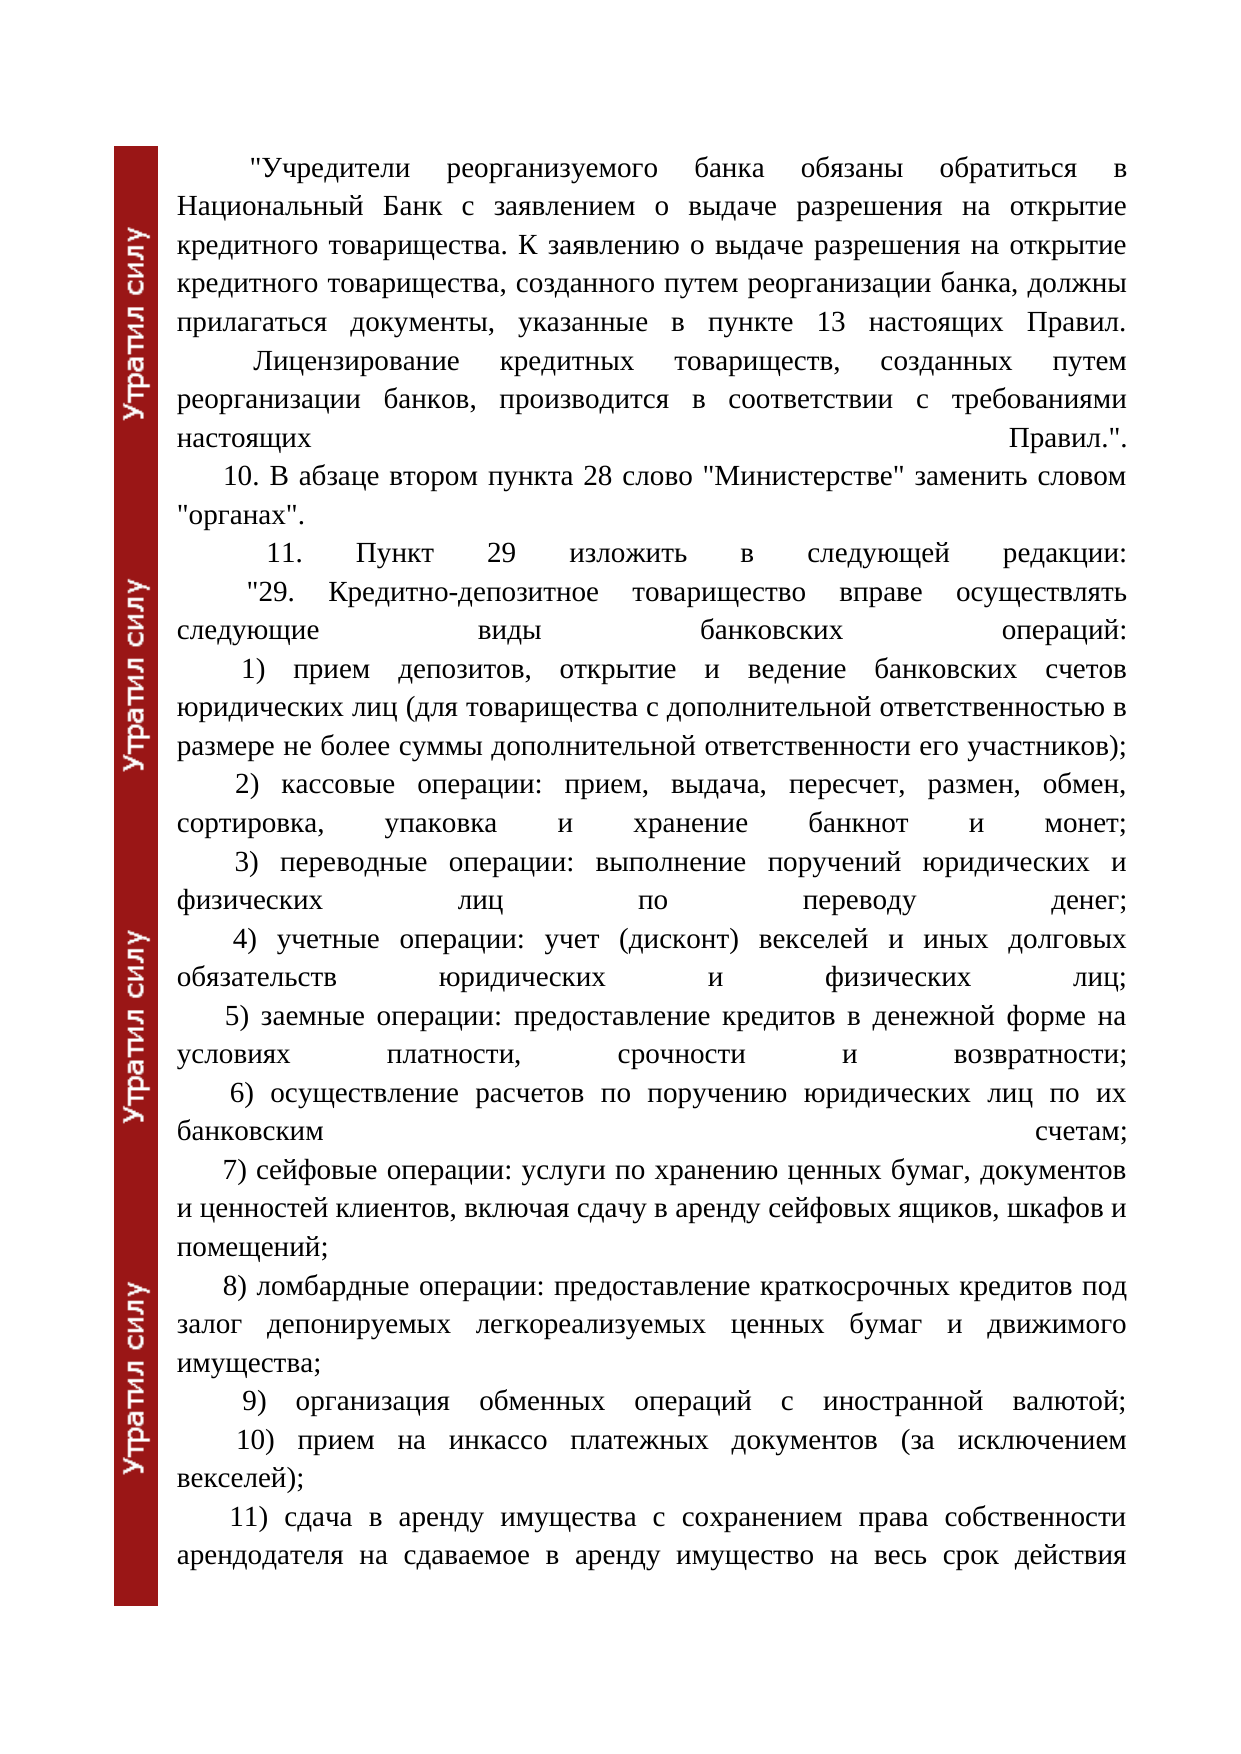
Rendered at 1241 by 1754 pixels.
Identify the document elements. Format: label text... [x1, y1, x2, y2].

picture [114, 1571, 158, 1606]
picture [114, 146, 158, 150]
